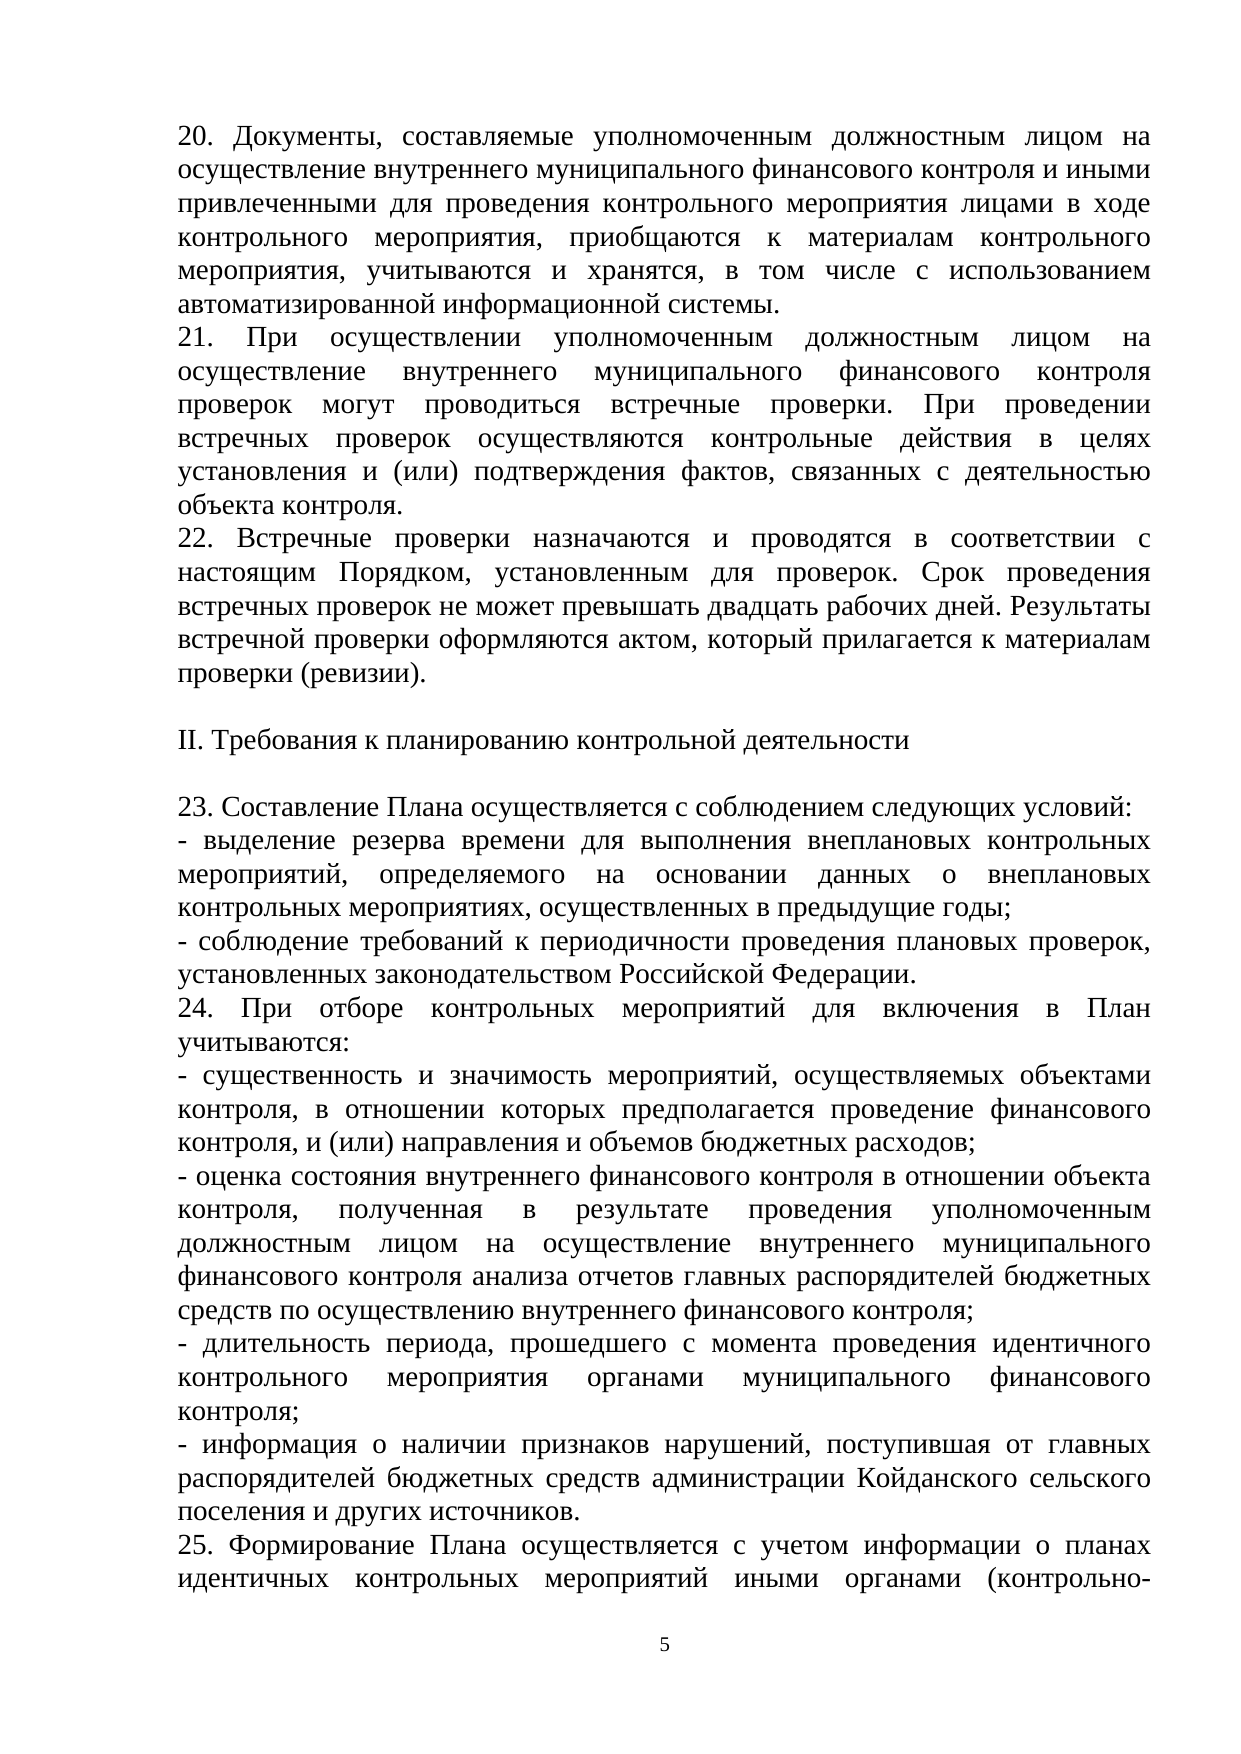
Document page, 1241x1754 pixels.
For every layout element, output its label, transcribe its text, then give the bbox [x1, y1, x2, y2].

text 24. При отборе контрольных мероприятий для включения в План учитываются: [177, 990, 1152, 1057]
text - выделение резерва времени для выполнения внеплановых контрольных мероприятий, определяемого на основании данных о внеплановых контрольных мероприятиях, осуществленных в предыдущие годы; [177, 822, 1152, 923]
text - соблюдение требований к периодичности проведения плановых проверок, установленных законодательством Российской Федерации. [177, 923, 1152, 990]
text 23. Составление Плана осуществляется с соблюдением следующих условий: [177, 789, 1152, 822]
text II. Требования к планированию контрольной деятельности [177, 722, 1152, 755]
text 20. Документы, составляемые уполномоченным должностным лицом на осуществление внутреннего муниципального финансового контроля и иными привлеченными для проведения контрольного мероприятия лицами в ходе контрольного мероприятия, приобщаются к материалам контрольного мероприятия, учитываются и хранятся, в том числе с использованием автоматизированной информационной системы. [177, 118, 1152, 319]
text - существенность и значимость мероприятий, осуществляемых объектами контроля, в отношении которых предполагается проведение финансового контроля, и (или) направления и объемов бюджетных расходов; [177, 1057, 1152, 1158]
text - оценка состояния внутреннего финансового контроля в отношении объекта контроля, полученная в результате проведения уполномоченным должностным лицом на осуществление внутреннего муниципального финансового контроля анализа отчетов главных распорядителей бюджетных средств по осуществлению внутреннего финансового контроля; [177, 1158, 1152, 1326]
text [177, 1527, 1152, 1594]
text - длительность периода, прошедшего с момента проведения идентичного контрольного мероприятия органами муниципального финансового контроля; [177, 1326, 1152, 1426]
text 22. Встречные проверки назначаются и проводятся в соответствии с настоящим Порядком, установленным для проверок. Срок проведения встречных проверок не может превышать двадцать рабочих дней. Результаты встречной проверки оформляются актом, который прилагается к материалам проверки (ревизии). [177, 521, 1152, 688]
text - информация о наличии признаков нарушений, поступившая от главных распорядителей бюджетных средств администрации Койданского сельского поселения и других источников. [177, 1426, 1152, 1527]
text 21. При осуществлении уполномоченным должностным лицом на осуществление внутреннего муниципального финансового контроля проверок могут проводиться встречные проверки. При проведении встречных проверок осуществляются контрольные действия в целях установления и (или) подтверждения фактов, связанных с деятельностью объекта контроля. [177, 319, 1152, 521]
